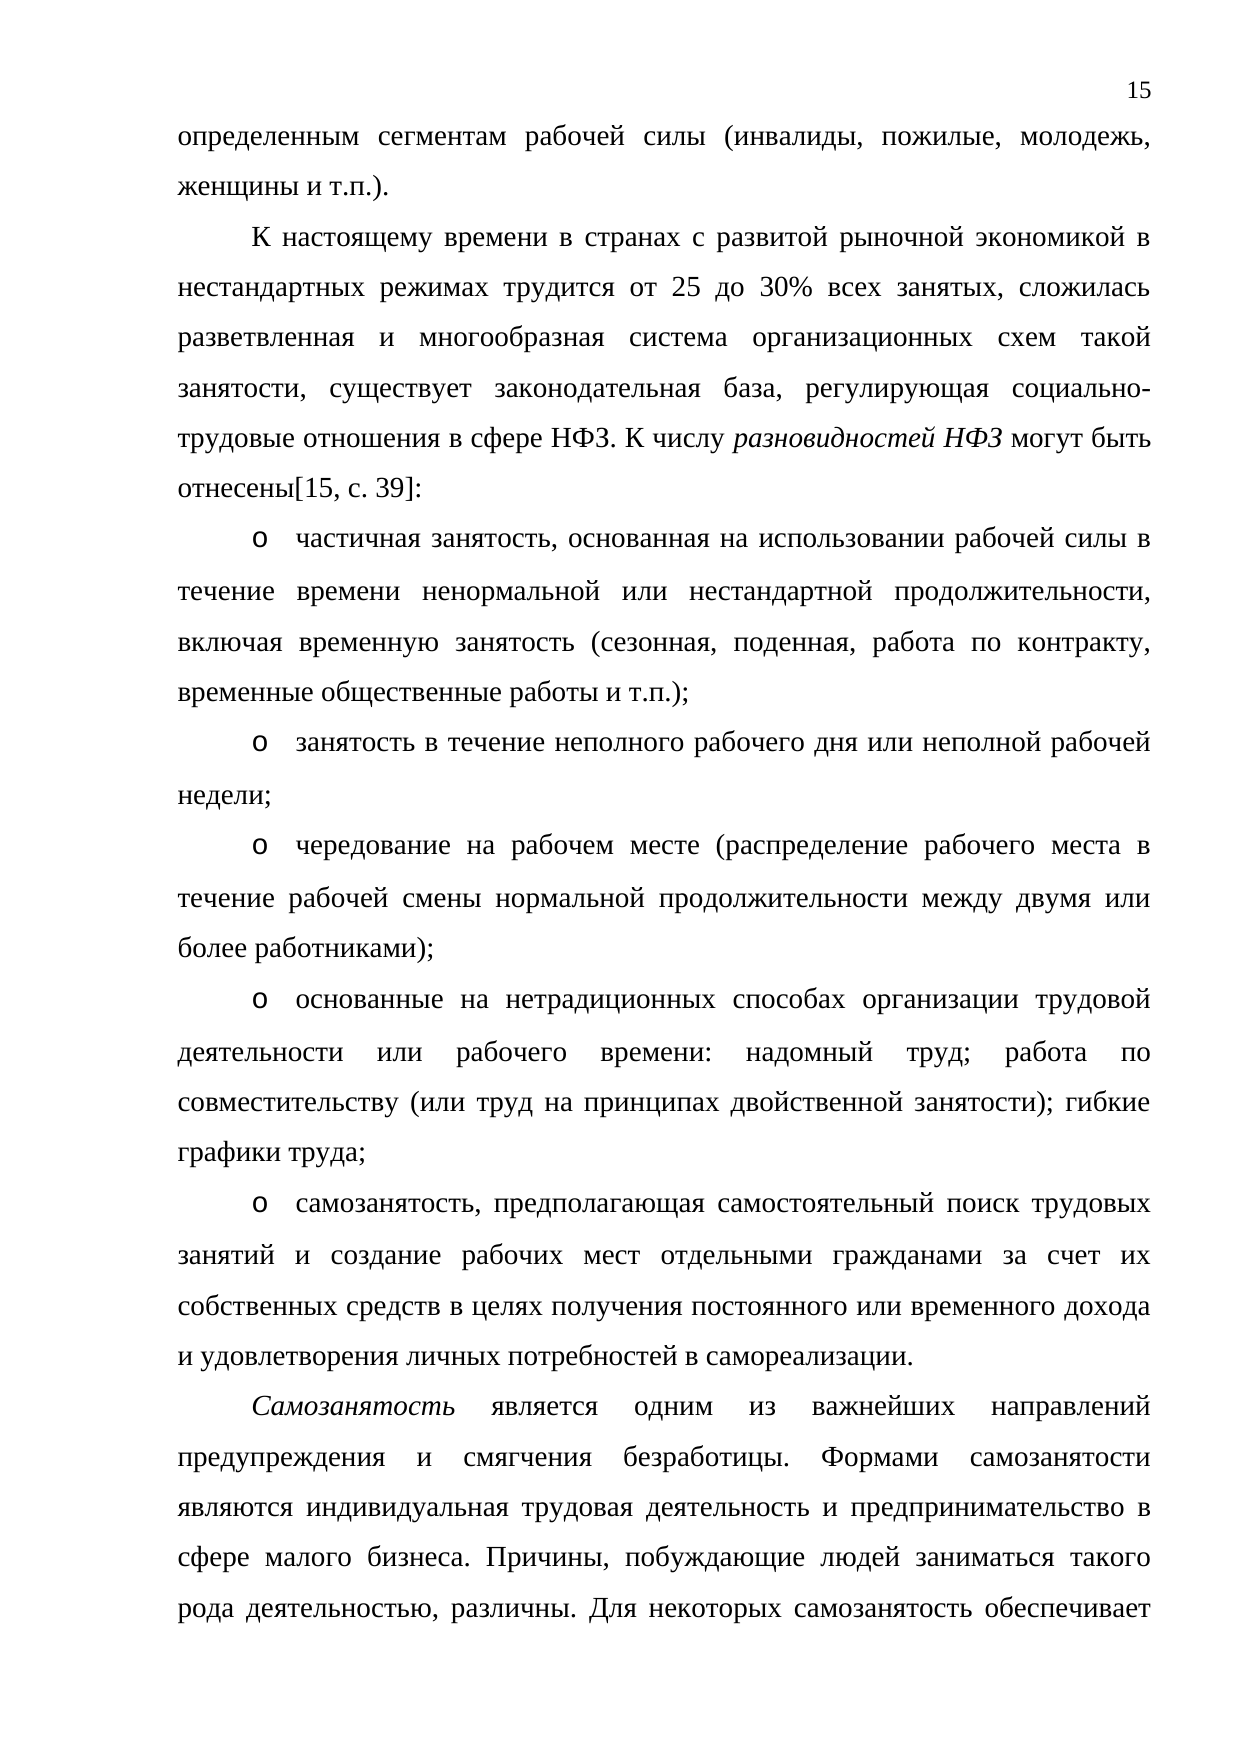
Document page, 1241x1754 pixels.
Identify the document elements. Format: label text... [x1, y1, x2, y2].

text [177, 1388, 1152, 1623]
list основанные на нетрадиционных способах организации трудовой деятельности или рабочего времени: надомный труд; работа по совместительству (или труд на принципах двойственной занятости); гибкие графики труда; [177, 981, 1152, 1168]
list занятость в течение неполного рабочего дня или неполной рабочей недели; [177, 724, 1152, 811]
text К настоящему времени в странах с развитой рыночной экономикой в нестандартных режимах трудится от 25 до 30% всех занятых, сложилась разветвленная и многообразная система организационных схем такой занятости, существует законодательная база, регулирующая социально-трудовые отношения в сфере НФЗ. К числу разновидностей НФЗ могут быть отнесены[15, с. 39]: [177, 219, 1152, 504]
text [177, 118, 1152, 202]
list самозанятость, предполагающая самостоятельный поиск трудовых занятий и создание рабочих мест отдельными гражданами за счет их собственных средств в целях получения постоянного или временного дохода и удовлетворения личных потребностей в самореализации. [177, 1185, 1152, 1372]
list частичная занятость, основанная на использовании рабочей силы в течение времени ненормальной или нестандартной продолжительности, включая временную занятость (сезонная, поденная, работа по контракту, временные общественные работы и т.п.); [177, 521, 1152, 708]
list чередование на рабочем месте (распределение рабочего места в течение рабочей смены нормальной продолжительности между двумя или более работниками); [177, 827, 1152, 964]
